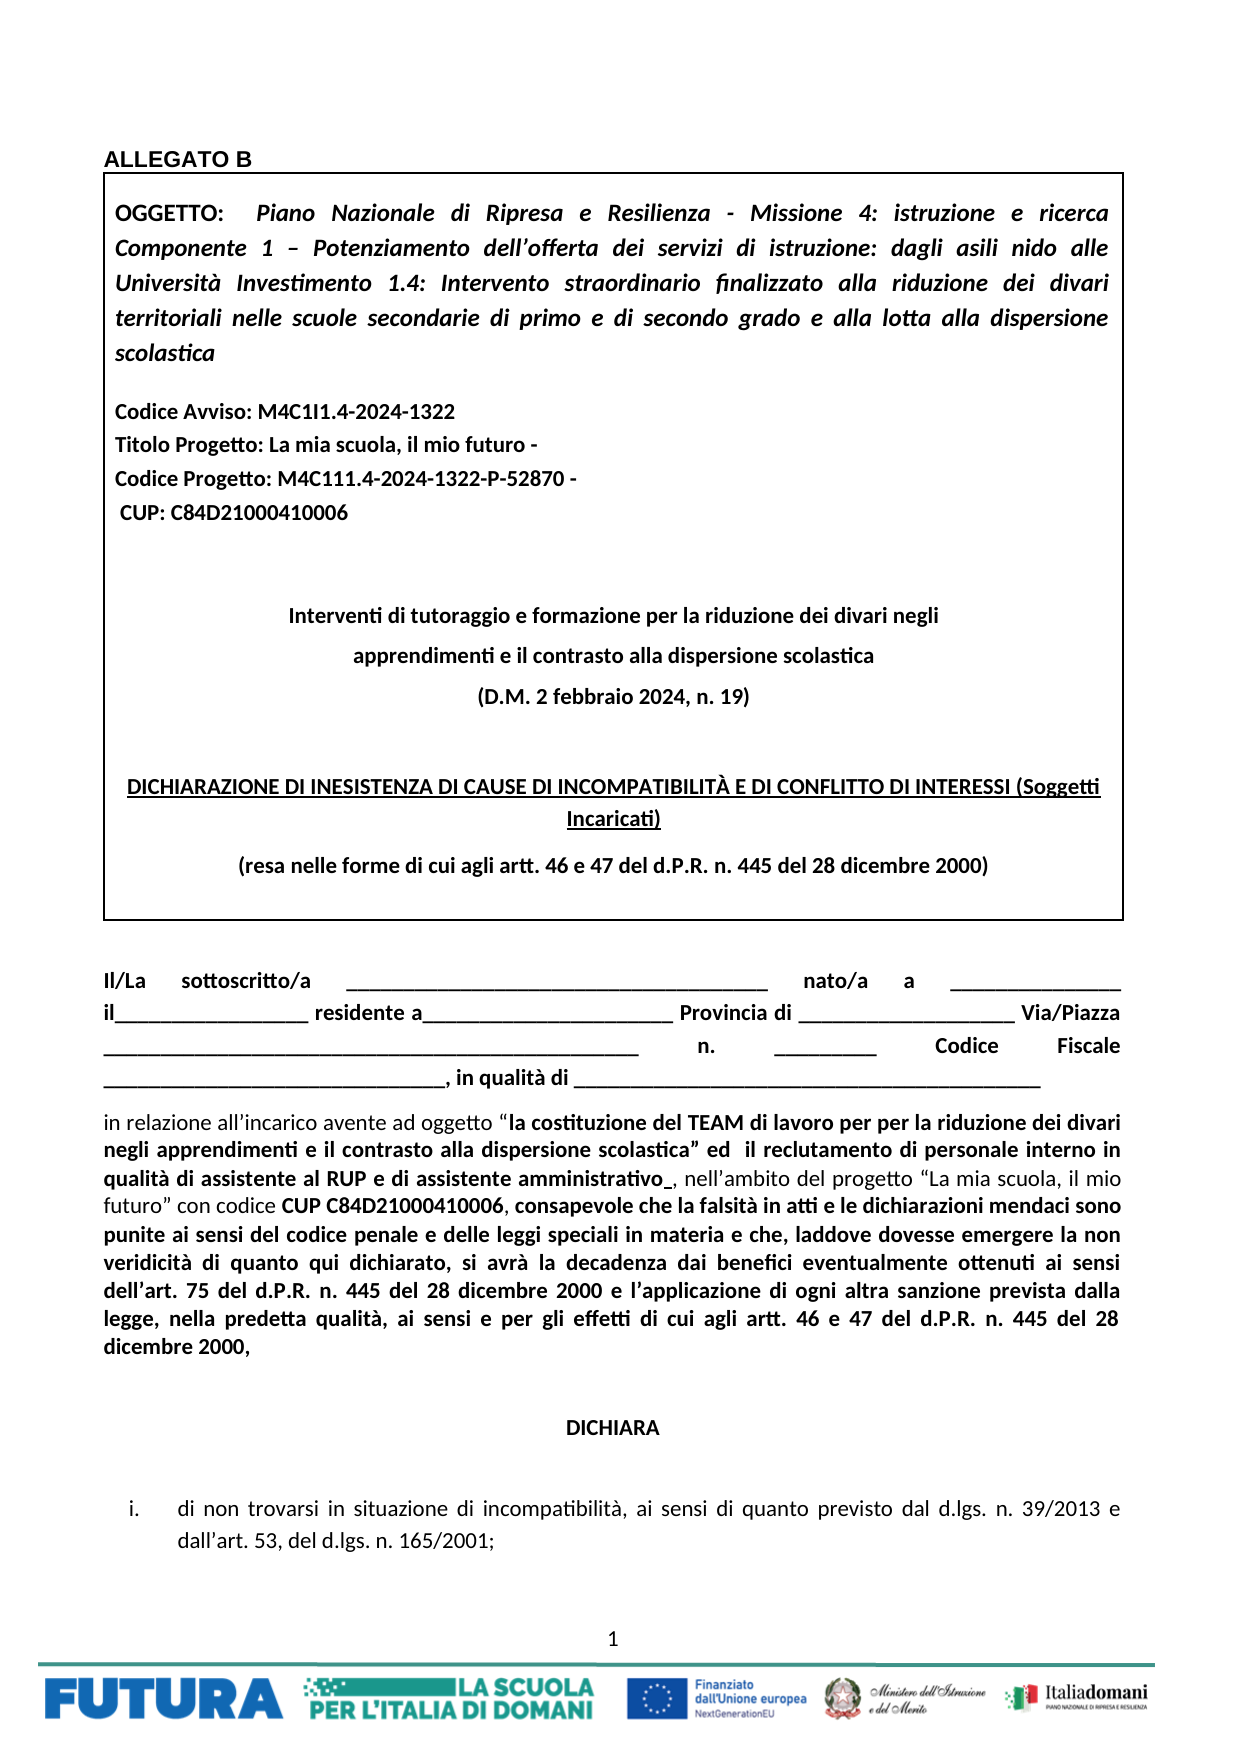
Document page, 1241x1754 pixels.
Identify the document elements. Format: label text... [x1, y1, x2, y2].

text ALLEGATO B [103, 146, 1122, 172]
text in relazione all’incarico avente ad oggetto “la costituzione del TEAM di lavoro per per la riduzione dei divari negli apprendimenti e il contrasto alla dispersione scolastica” ed il reclutamento di personale interno in qualità di assistente al RUP e di assistente amministrativo , nell’ambito del progetto “La mia scuola, il mio futuro” con codice CUP C84D21000410006, consapevole che la falsità in atti e le dichiarazioni mendaci sono punite ai sensi del codice penale e delle leggi speciali in materia e che, laddove dovesse emergere la non veridicità di quanto qui dichiarato, si avrà la decadenza dai benefici eventualmente ottenuti ai sensi dell’art. 75 del d.P.R. n. 445 del 28 dicembre 2000 e l’applicazione di ogni altra sanzione prevista dalla legge, nella predetta qualità, ai sensi e per gli effetti di cui agli artt. 46 e 47 del d.P.R. n. 445 del 28 dicembre 2000, [103, 1108, 1122, 1360]
table_header OGGETTO: Piano Nazionale di Ripresa e Resilienza - Missione 4: istruzione e ricerca Componente 1 – Potenziamento dell’offerta dei servizi di istruzione: dagli asili nido alle Università Investimento 1.4: Intervento straordinario finalizzato alla riduzione dei divari territoriali nelle scuole secondarie di primo e di secondo grado e alla lotta alla dispersione scolastica Codice Avviso: M4C1I1.4-2024-1322 Titolo Progetto: La mia scuola, il mio futuro - Codice Progetto: M4C111.4-2024-1322-P-52870 - CUP: C84D21000410006 Interventi di tutoraggio e formazione per la riduzione dei divari negli apprendimenti e il contrasto alla dispersione scolastica (D.M. 2 febbraio 2024, n. 19) DICHIARAZIONE DI INESISTENZA DI CAUSE DI INCOMPATIBILITÀ E DI CONFLITTO DI INTERESSI (Soggetti Incaricati) (resa nelle forme di cui agli artt. 46 e 47 del d.P.R. n. 445 del 28 dicembre 2000) [105, 174, 1122, 919]
text DICHIARA [103, 1413, 1122, 1441]
list di non trovarsi in situazione di incompatibilità, ai sensi di quanto previsto dal d.lgs. n. 39/2013 e dall’art. 53, del d.lgs. n. 165/2001; [140, 1494, 1122, 1554]
text Il/La sottoscritto/a _____________________________________ nato/a a _______________ il_________________ residente a______________________ Provincia di ___________________ Via/Piazza _______________________________________________ n. _________ Codice Fiscale ______________________________, in qualità di _________________________________________ [103, 966, 1122, 1091]
picture [14, 1660, 1196, 1728]
